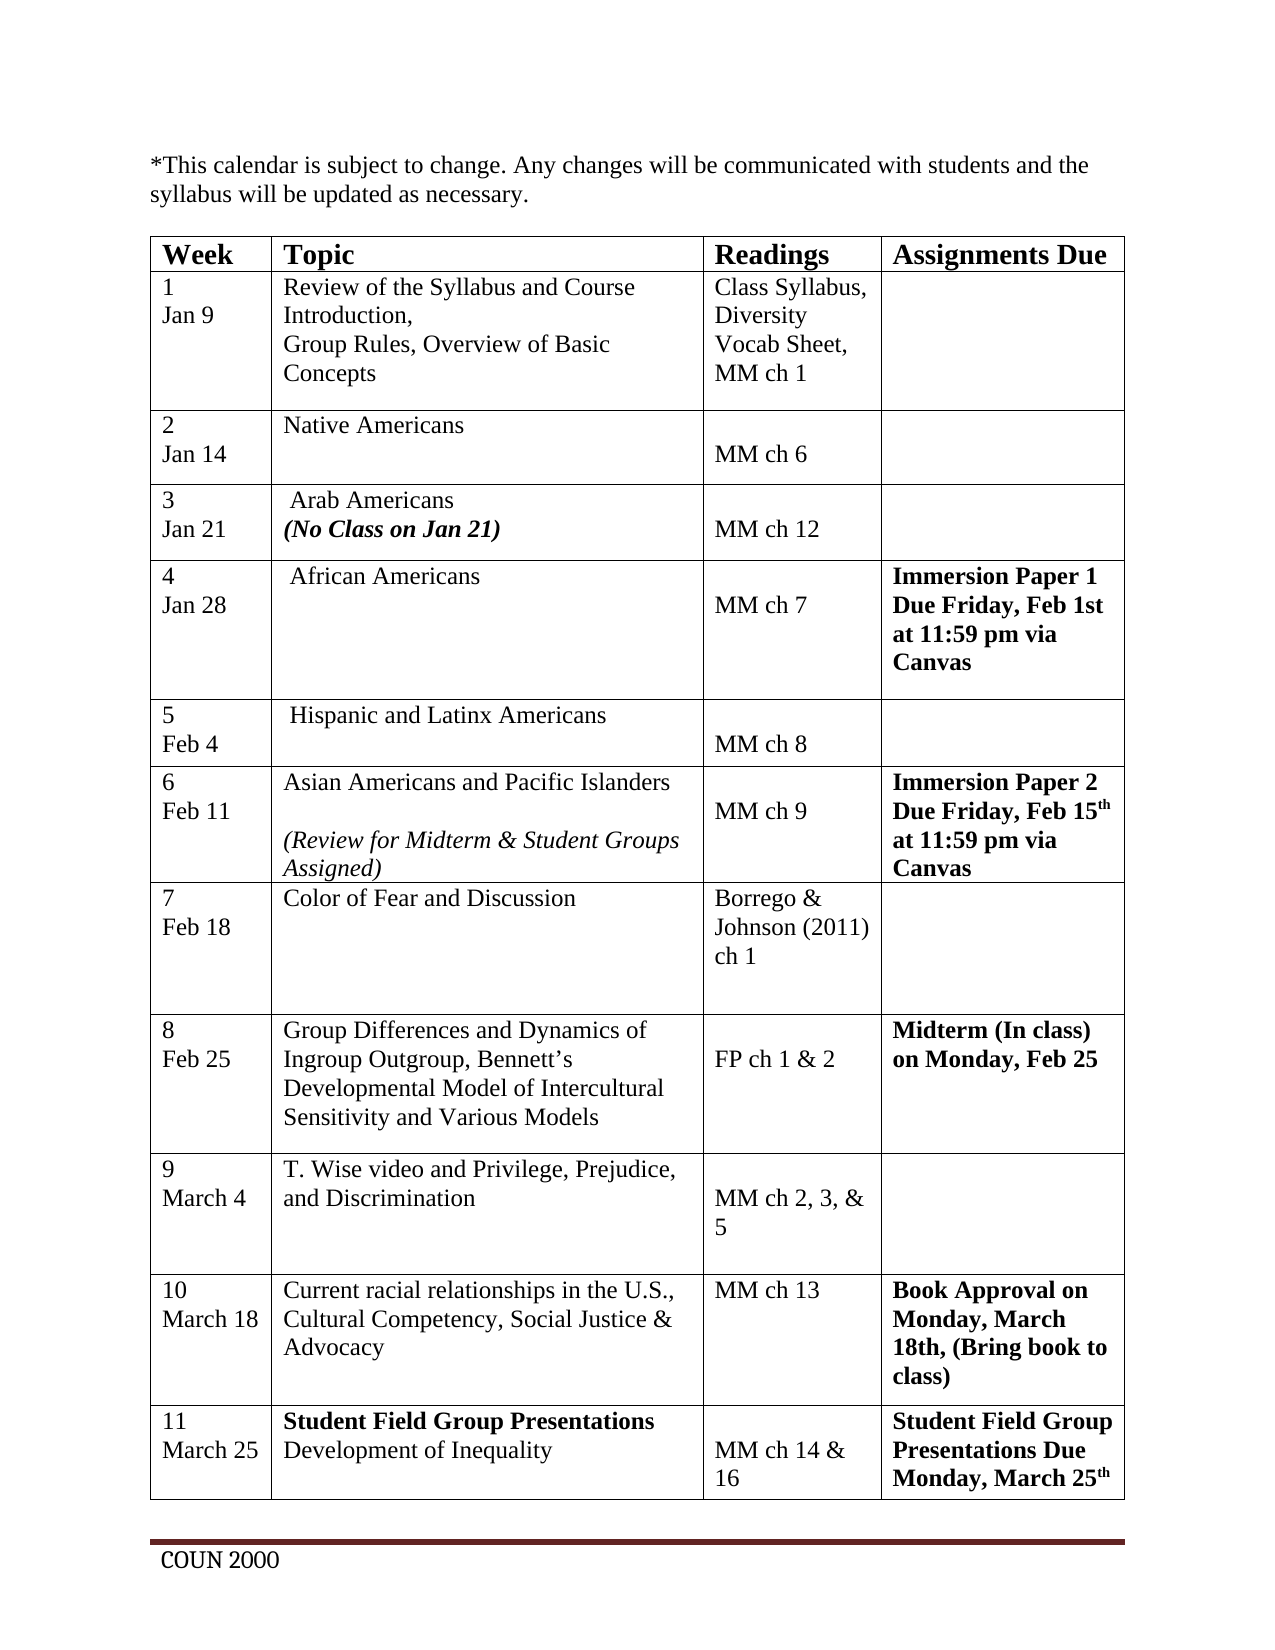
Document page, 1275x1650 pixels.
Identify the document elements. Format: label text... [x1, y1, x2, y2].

table_cell MM ch 8 [704, 700, 881, 766]
table_cell MM ch 7 [704, 561, 881, 699]
table_cell MM ch 6 [704, 411, 881, 484]
table_cell Book Approval on Monday, March 18th, (Bring book to class) [882, 1275, 1124, 1405]
table_cell MM ch 9 [704, 767, 881, 882]
table_cell 2 Jan 14 [151, 411, 271, 484]
table_cell 1 Jan 9 [151, 272, 271, 409]
table_cell Group Differences and Dynamics of Ingroup Outgroup, Bennett’s Developmental Model of Intercultural Sensitivity and Various Models [272, 1015, 703, 1153]
table_header Readings [704, 237, 881, 271]
table_cell Borrego & Johnson (2011) ch 1 [704, 883, 881, 1014]
table_cell 3 Jan 21 [151, 485, 271, 560]
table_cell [272, 1406, 703, 1499]
table_cell 8 Feb 25 [151, 1015, 271, 1153]
table_cell [882, 700, 1124, 766]
table_cell MM ch 14 & 16 [704, 1406, 881, 1499]
table_cell T. Wise video and Privilege, Prejudice, and Discrimination [272, 1154, 703, 1274]
text *This calendar is subject to change. Any changes will be communicated with students and the syllabus will be updated as necessary. [150, 150, 1125, 207]
table_cell Immersion Paper 1 Due Friday, Feb 1st at 11:59 pm via Canvas [882, 561, 1124, 699]
table_cell Current racial relationships in the U.S., Cultural Competency, Social Justice & Advocacy [272, 1275, 703, 1405]
table_cell [882, 883, 1124, 1014]
table_cell Class Syllabus, Diversity Vocab Sheet, MM ch 1 [704, 272, 881, 409]
table_cell [882, 1154, 1124, 1274]
table_cell Asian Americans and Pacific Islanders (Review for Midterm & Student Groups Assigned) [272, 767, 703, 882]
table_cell Arab Americans (No Class on Jan 21) [272, 485, 703, 560]
table_cell FP ch 1 & 2 [704, 1015, 881, 1153]
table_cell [882, 1406, 1124, 1499]
table_header Assignments Due [882, 237, 1124, 271]
table_cell Hispanic and Latinx Americans [272, 700, 703, 766]
table_header Topic [272, 237, 703, 271]
table_cell 9 March 4 [151, 1154, 271, 1274]
table_cell 11 March 25 [151, 1406, 271, 1499]
table_cell [882, 272, 1124, 409]
table_cell [882, 411, 1124, 484]
table_cell Midterm (In class) on Monday, Feb 25 [882, 1015, 1124, 1153]
table_cell MM ch 12 [704, 485, 881, 560]
table_cell MM ch 13 [704, 1275, 881, 1405]
table_cell 10 March 18 [151, 1275, 271, 1405]
table_cell Review of the Syllabus and Course Introduction, Group Rules, Overview of Basic Concepts [272, 272, 703, 409]
table_cell 6 Feb 11 [151, 767, 271, 882]
table_cell Native Americans [272, 411, 703, 484]
table_cell Immersion Paper 2 Due Friday, Feb 15th at 11:59 pm via Canvas [882, 767, 1124, 882]
table_cell African Americans [272, 561, 703, 699]
table_cell 4 Jan 28 [151, 561, 271, 699]
table_cell 7 Feb 18 [151, 883, 271, 1014]
table_cell MM ch 2, 3, & 5 [704, 1154, 881, 1274]
table_cell [882, 485, 1124, 560]
table_cell Color of Fear and Discussion [272, 883, 703, 1014]
table_cell 5 Feb 4 [151, 700, 271, 766]
table_header Week [151, 237, 271, 271]
